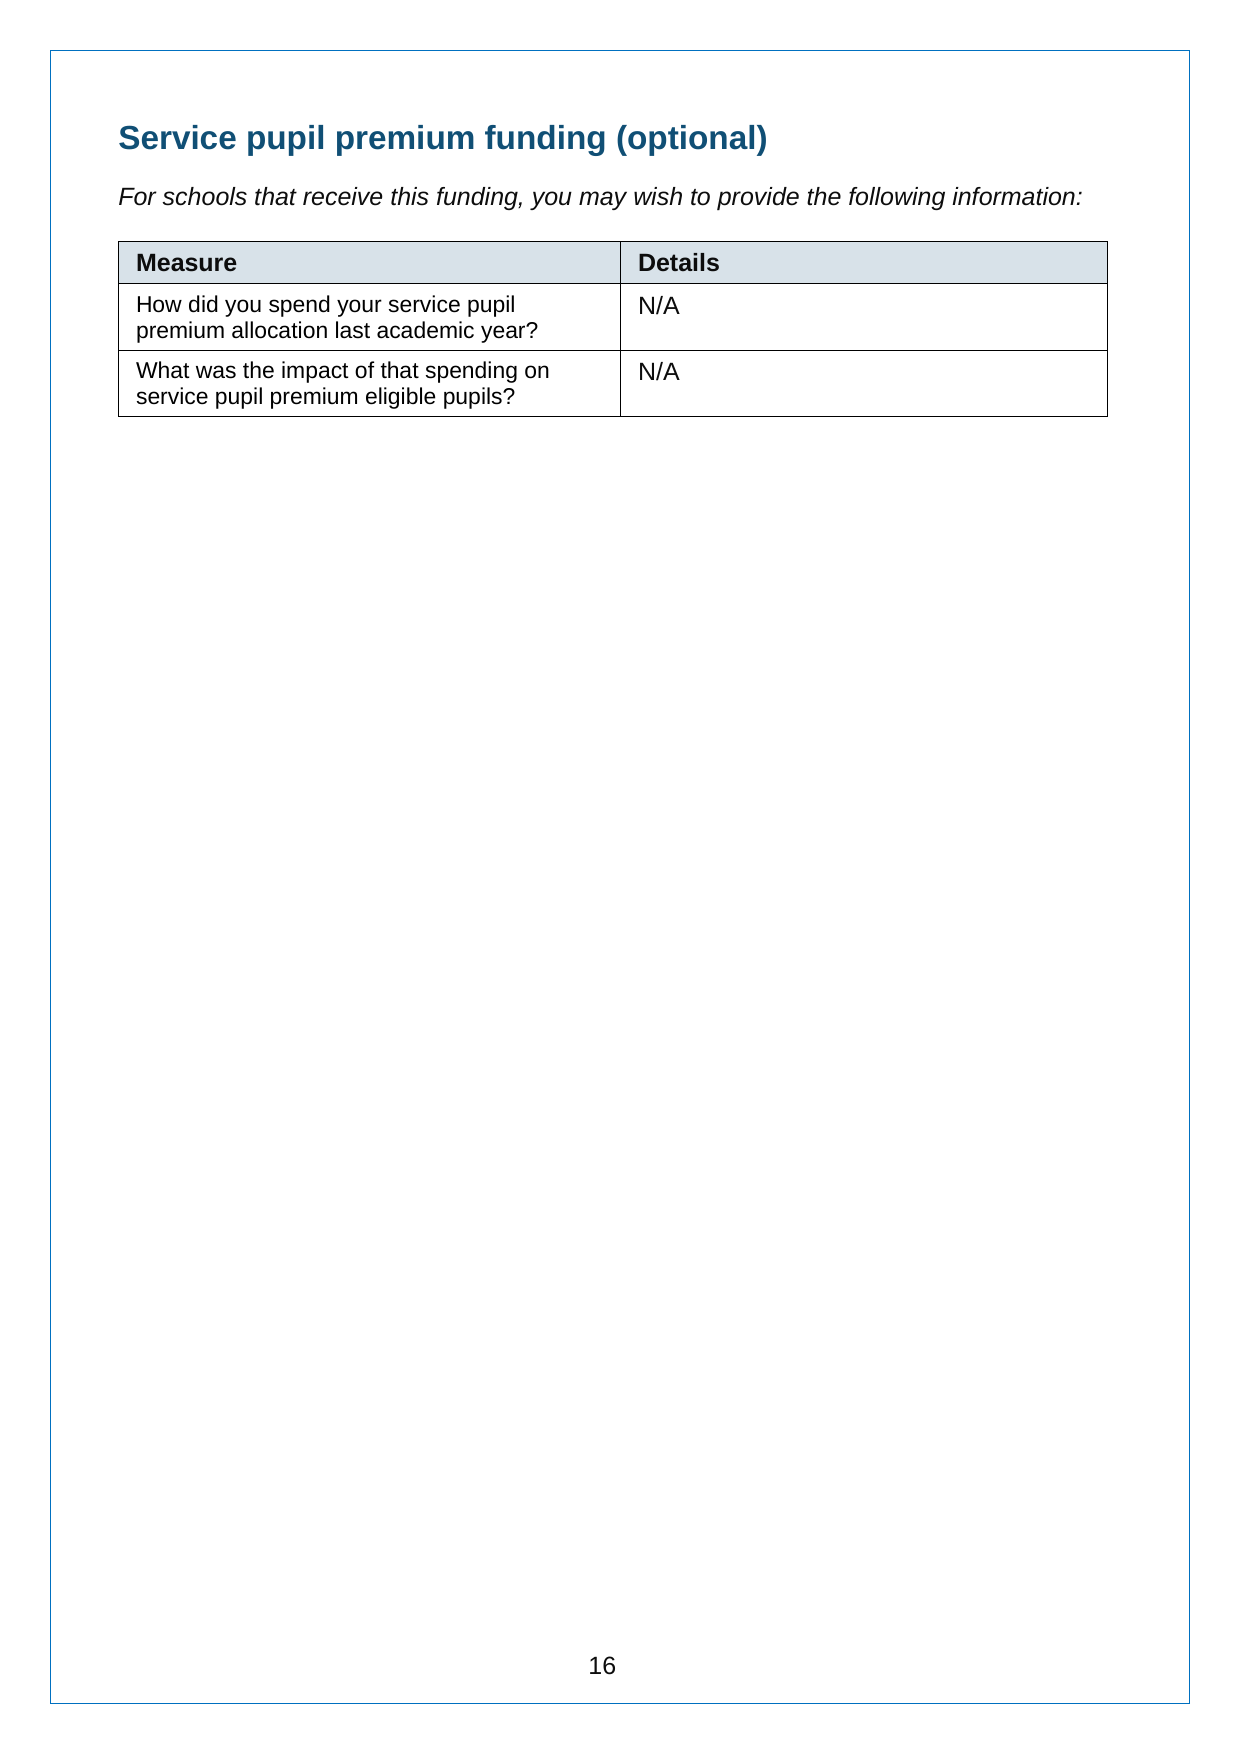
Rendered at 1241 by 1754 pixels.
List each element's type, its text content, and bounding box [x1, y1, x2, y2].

table_header Measure [119, 242, 620, 283]
table_cell What was the impact of that spending on service pupil premium eligible pupils? [119, 351, 620, 416]
table_cell N/A [621, 284, 1107, 349]
table_cell How did you spend your service pupil premium allocation last academic year? [119, 284, 620, 349]
table_header Details [621, 242, 1107, 283]
table_cell N/A [621, 351, 1107, 416]
subtitle Service pupil premium funding (optional) [118, 118, 1107, 157]
text For schools that receive this funding, you may wish to provide the following information: [118, 182, 1107, 210]
